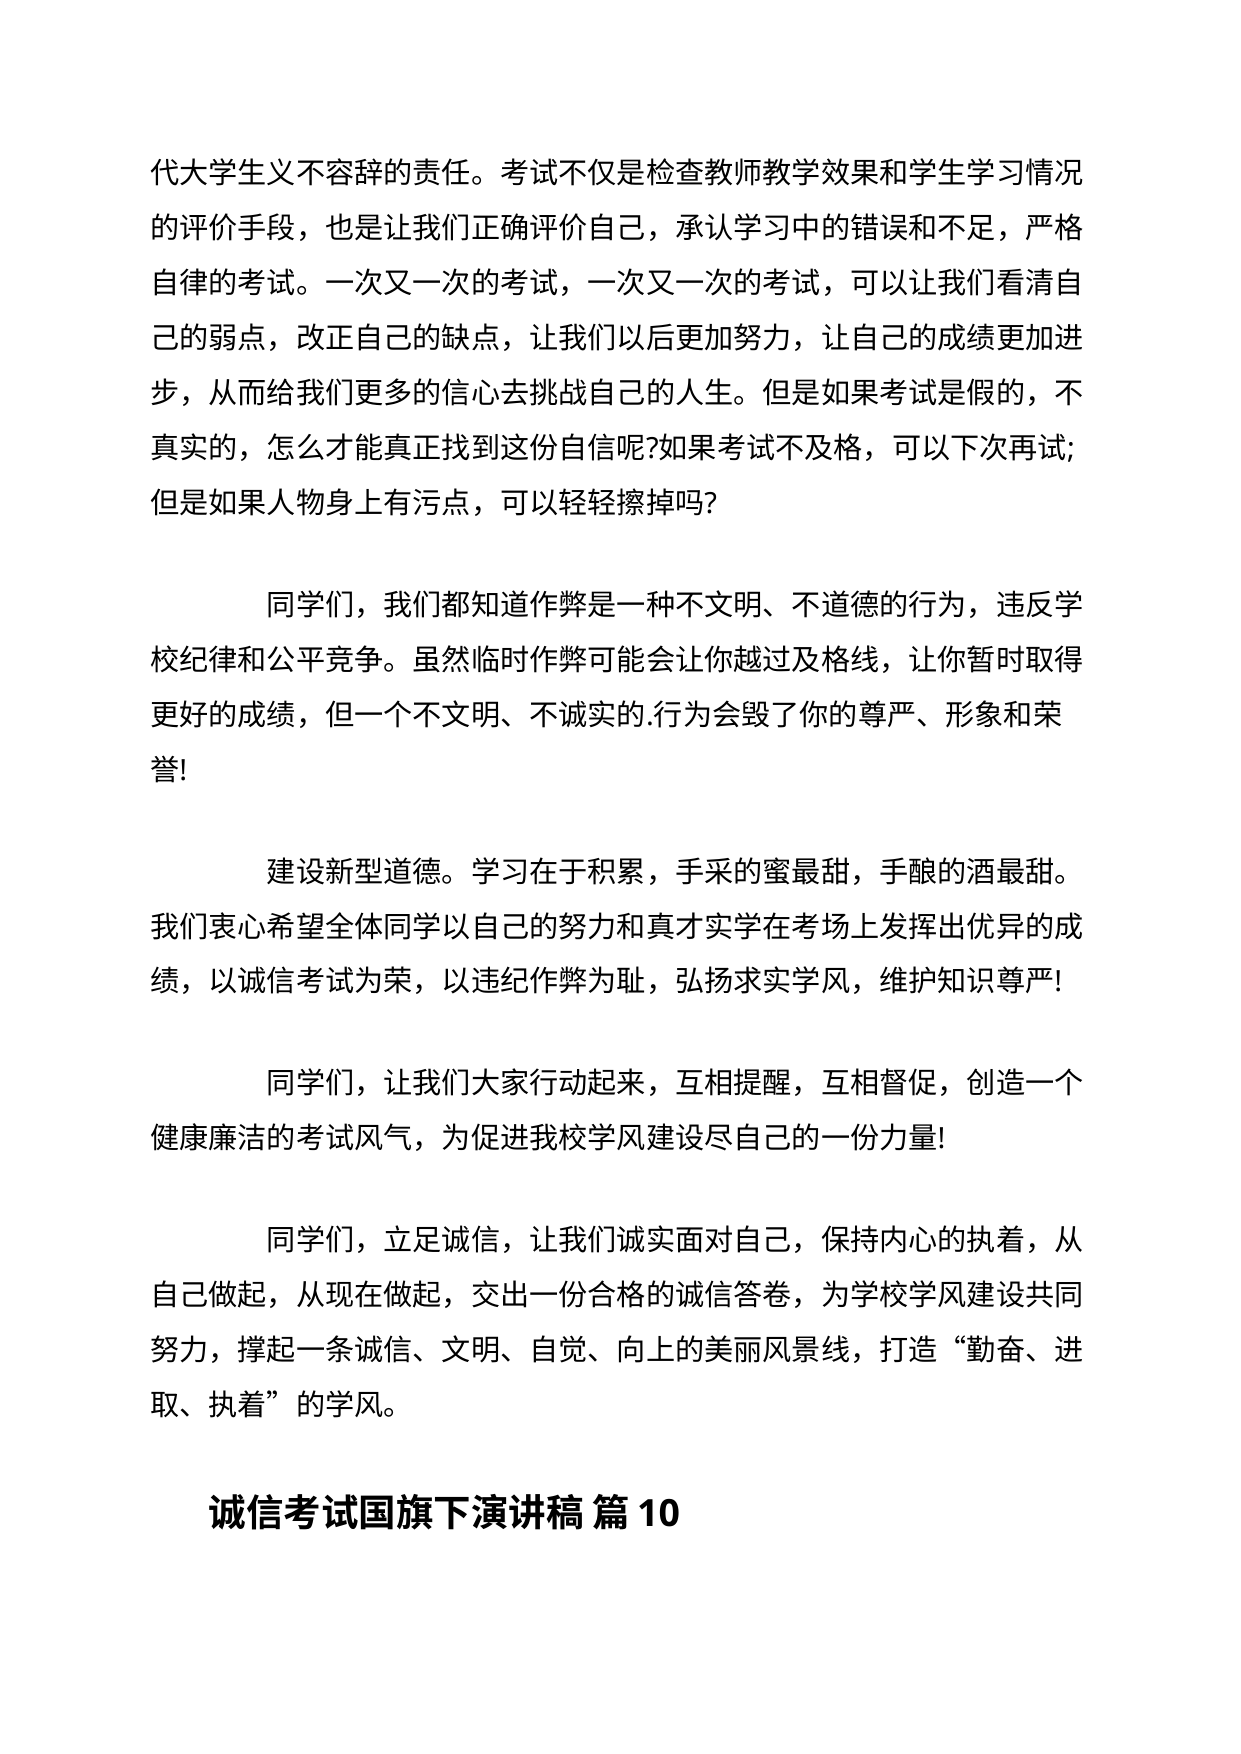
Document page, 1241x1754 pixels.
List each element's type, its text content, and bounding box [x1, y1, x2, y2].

text 同学们，立足诚信，让我们诚实面对自己，保持内心的执着，从自己做起，从现在做起，交出一份合格的诚信答卷，为学校学风建设共同努力，撑起一条诚信、文明、自觉、向上的美丽风景线，打造“勤奋、进取、执着”的学风。 [150, 1217, 1090, 1424]
text 同学们，让我们大家行动起来，互相提醒，互相督促，创造一个健康廉洁的考试风气，为促进我校学风建设尽自己的一份力量! [150, 1060, 1090, 1157]
text 诚信考试国旗下演讲稿 篇10 [150, 1483, 1090, 1538]
text 同学们，我们都知道作弊是一种不文明、不道德的行为，违反学校纪律和公平竞争。虽然临时作弊可能会让你越过及格线，让你暂时取得更好的成绩，但一个不文明、不诚实的.行为会毁了你的尊严、形象和荣誉! [150, 581, 1090, 789]
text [150, 150, 1090, 522]
text 建设新型道德。学习在于积累，手采的蜜最甜，手酿的酒最甜。我们衷心希望全体同学以自己的努力和真才实学在考场上发挥出优异的成绩，以诚信考试为荣，以违纪作弊为耻，弘扬求实学风，维护知识尊严! [150, 848, 1090, 1000]
